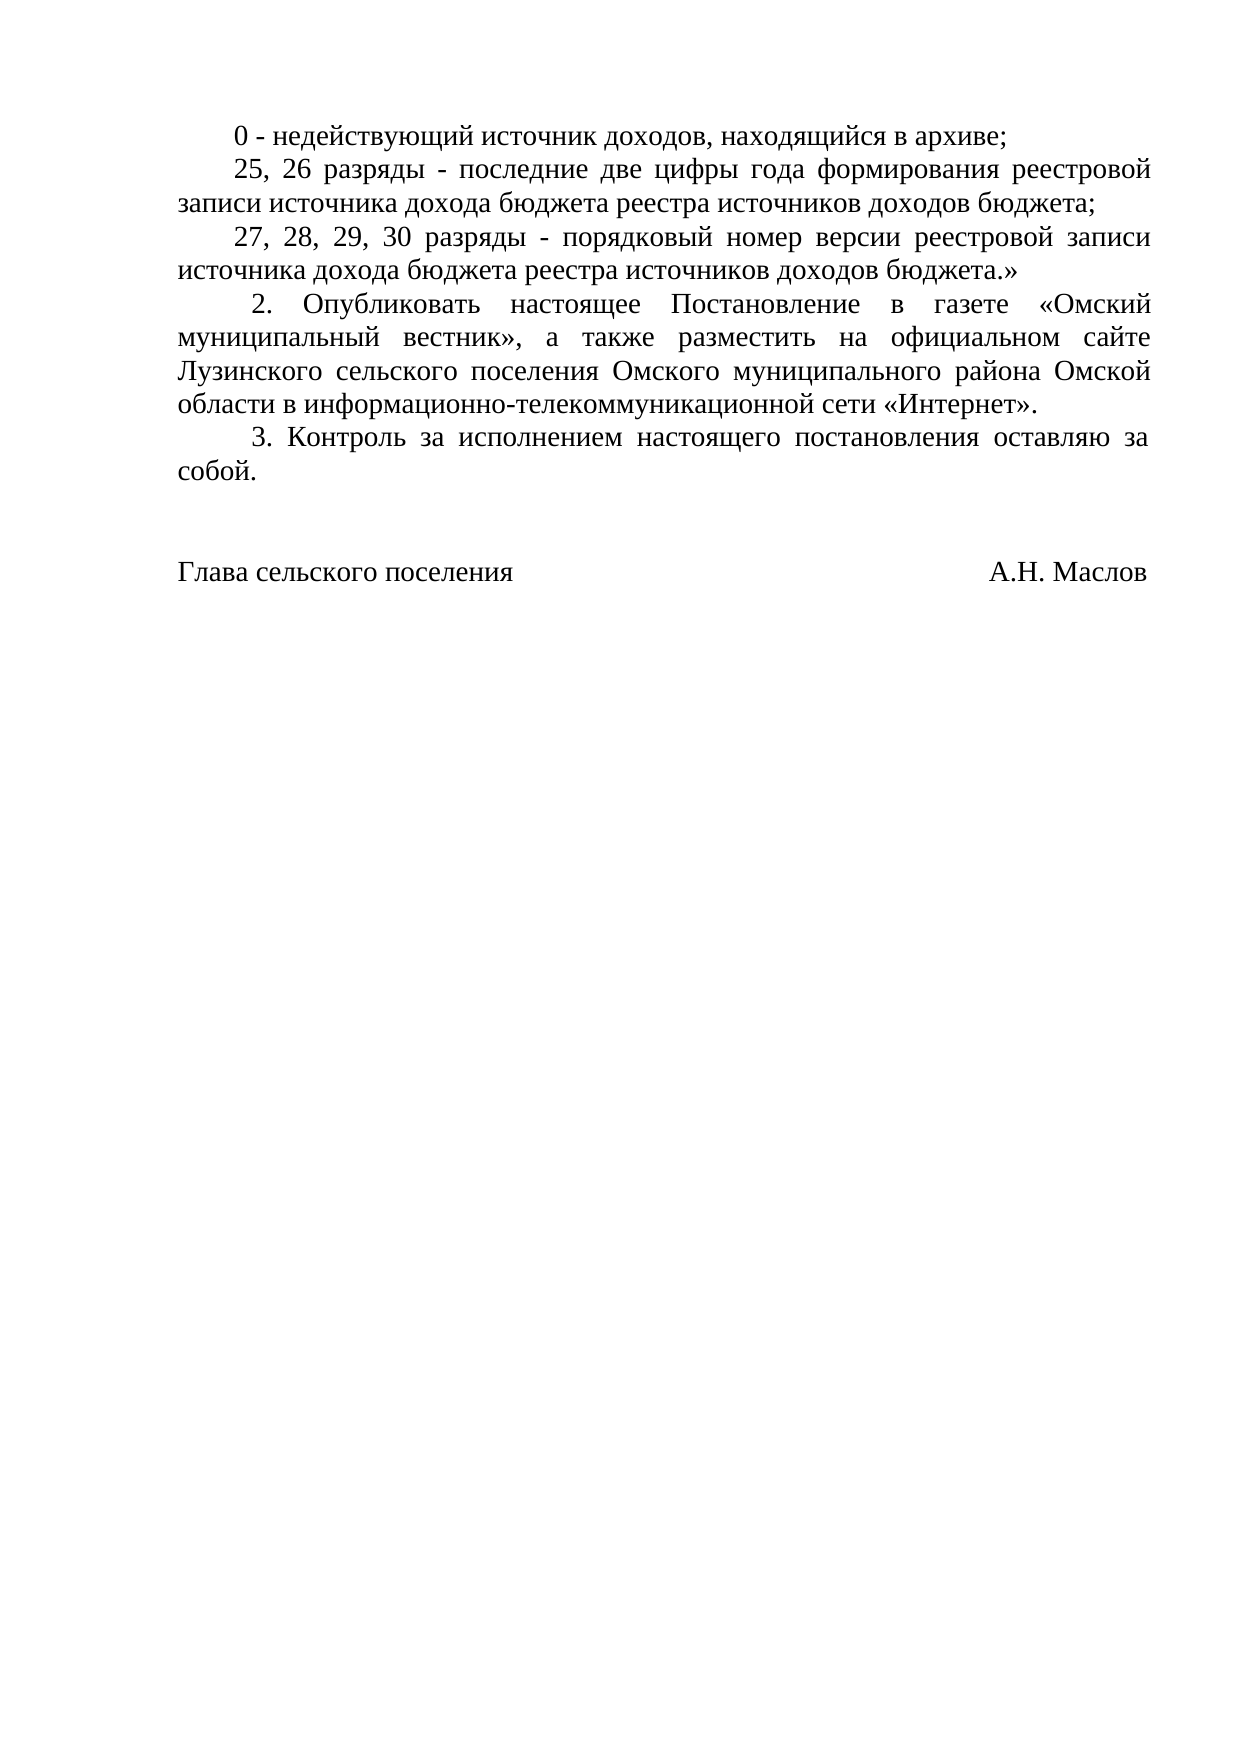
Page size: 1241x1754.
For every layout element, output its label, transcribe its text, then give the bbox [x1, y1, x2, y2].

text 25, 26 разряды - последние две цифры года формирования реестровой записи источника дохода бюджета реестра источников доходов бюджета; [177, 152, 1152, 219]
text 0 - недействующий источник доходов, находящийся в архиве; [177, 118, 1152, 152]
text 27, 28, 29, 30 разряды - порядковый номер версии реестровой записи источника дохода бюджета реестра источников доходов бюджета.» [177, 219, 1152, 286]
text Глава сельского поселения А.Н. Маслов [177, 554, 1152, 588]
text 2. Опубликовать настоящее Постановление в газете «Омский муниципальный вестник», а также разместить на официальном сайте Лузинского сельского поселения Омского муниципального района Омской области в информационно-телекоммуникационной сети «Интернет». [177, 286, 1152, 420]
text 3. Контроль за исполнением настоящего постановления оставляю за собой. [177, 420, 1149, 487]
